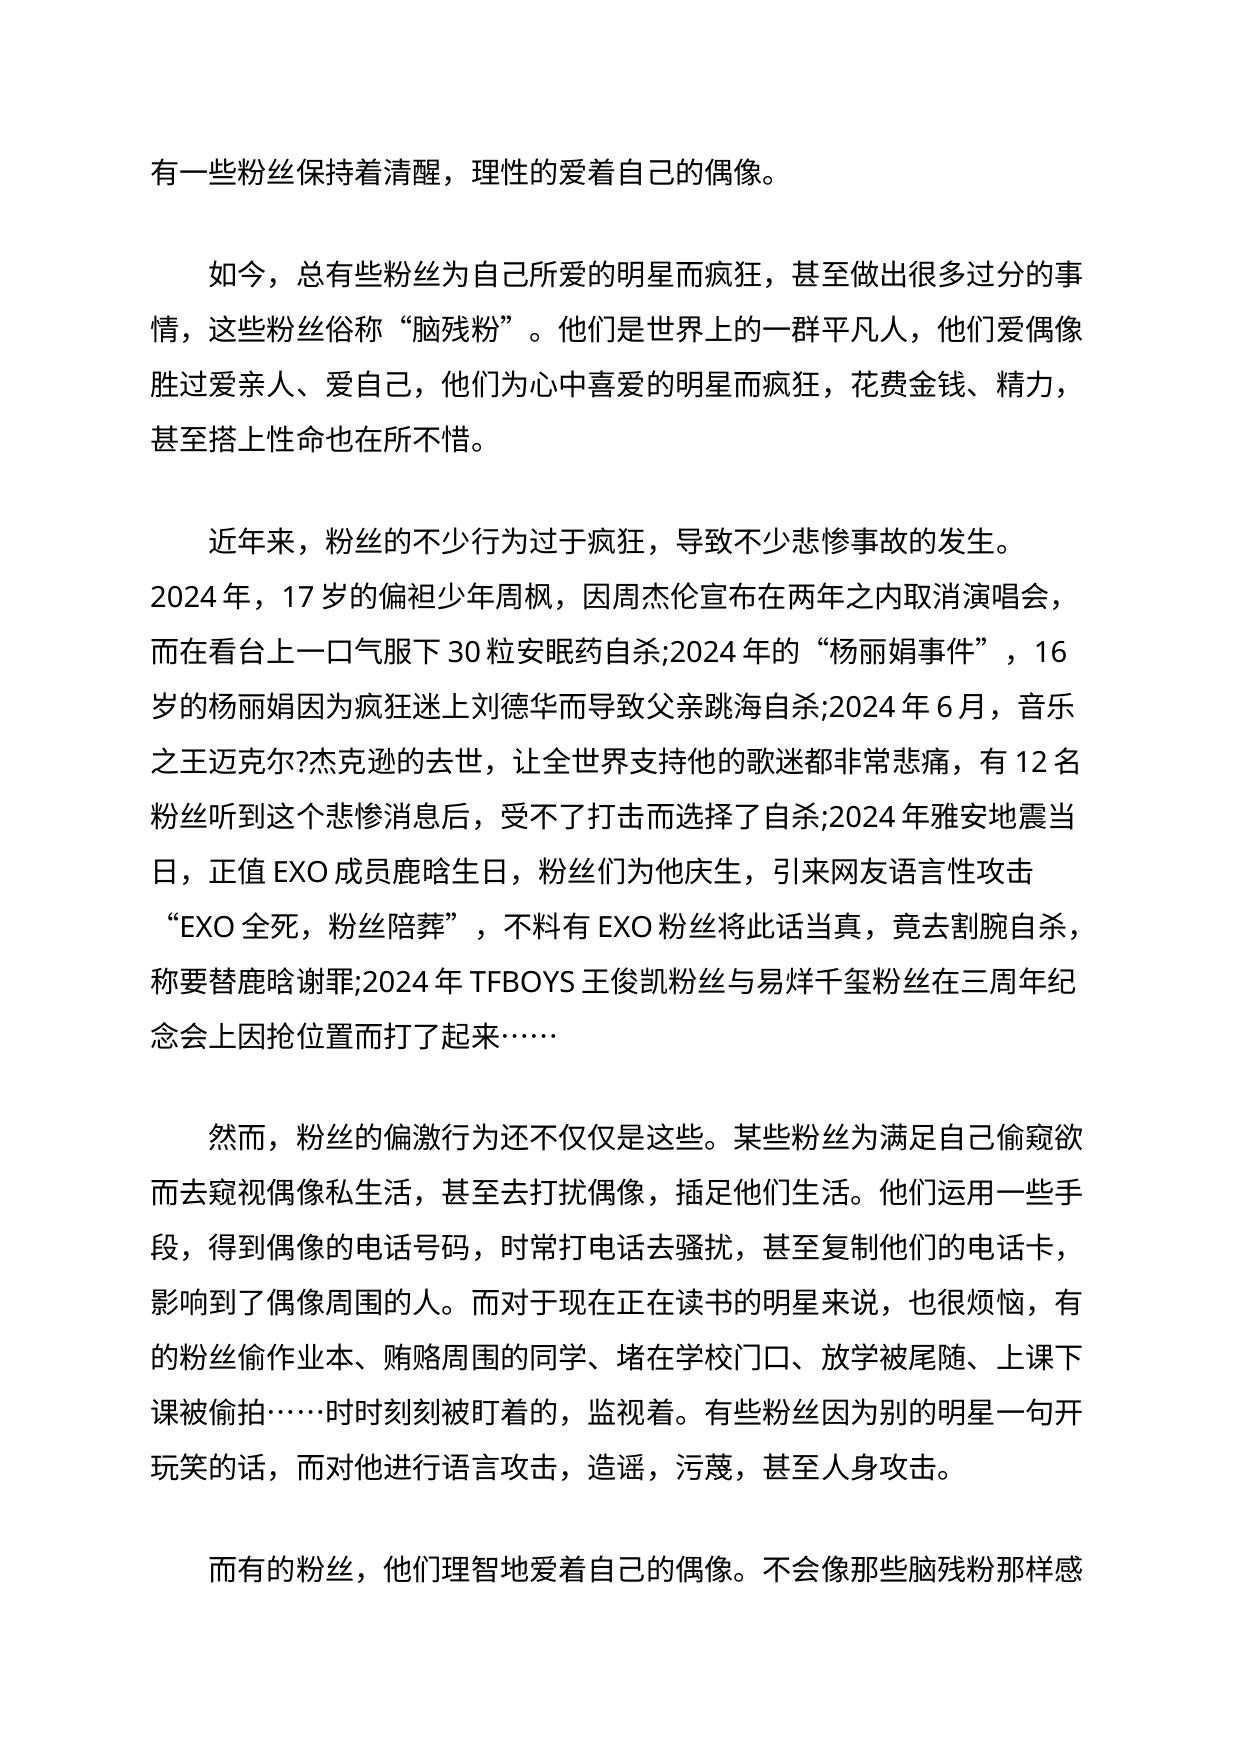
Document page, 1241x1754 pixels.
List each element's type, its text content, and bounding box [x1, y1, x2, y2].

text 然而，粉丝的偏激行为还不仅仅是这些。某些粉丝为满足自己偷窥欲而去窥视偶像私生活，甚至去打扰偶像，插足他们生活。他们运用一些手段，得到偶像的电话号码，时常打电话去骚扰，甚至复制他们的电话卡，影响到了偶像周围的人。而对于现在正在读书的明星来说，也很烦恼，有的粉丝偷作业本、贿赂周围的同学、堵在学校门口、放学被尾随、上课下课被偷拍……时时刻刻被盯着的，监视着。有些粉丝因为别的明星一句开玩笑的话，而对他进行语言攻击，造谣，污蔑，甚至人身攻击。 [150, 1115, 1090, 1487]
text 如今，总有些粉丝为自己所爱的明星而疯狂，甚至做出很多过分的事情，这些粉丝俗称“脑残粉”。他们是世界上的一群平凡人，他们爱偶像胜过爱亲人、爱自己，他们为心中喜爱的明星而疯狂，花费金钱、精力，甚至搭上性命也在所不惜。 [150, 252, 1090, 459]
text 近年来，粉丝的不少行为过于疯狂，导致不少悲惨事故的发生。2024年，17岁的偏袒少年周枫，因周杰伦宣布在两年之内取消演唱会，而在看台上一口气服下30粒安眠药自杀;2024年的“杨丽娟事件”，16岁的杨丽娟因为疯狂迷上刘德华而导致父亲跳海自杀;2024年6月，音乐之王迈克尔?杰克逊的去世，让全世界支持他的歌迷都非常悲痛，有12名粉丝听到这个悲惨消息后，受不了打击而选择了自杀;2024年雅安地震当日，正值EXO成员鹿晗生日，粉丝们为他庆生，引来网友语言性攻击“EXO全死，粉丝陪葬”，不料有EXO粉丝将此话当真，竟去割腕自杀，称要替鹿晗谢罪;2024年TFBOYS王俊凯粉丝与易烊千玺粉丝在三周年纪念会上因抢位置而打了起来…… [150, 518, 1090, 1055]
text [150, 150, 1090, 192]
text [150, 1546, 1090, 1588]
